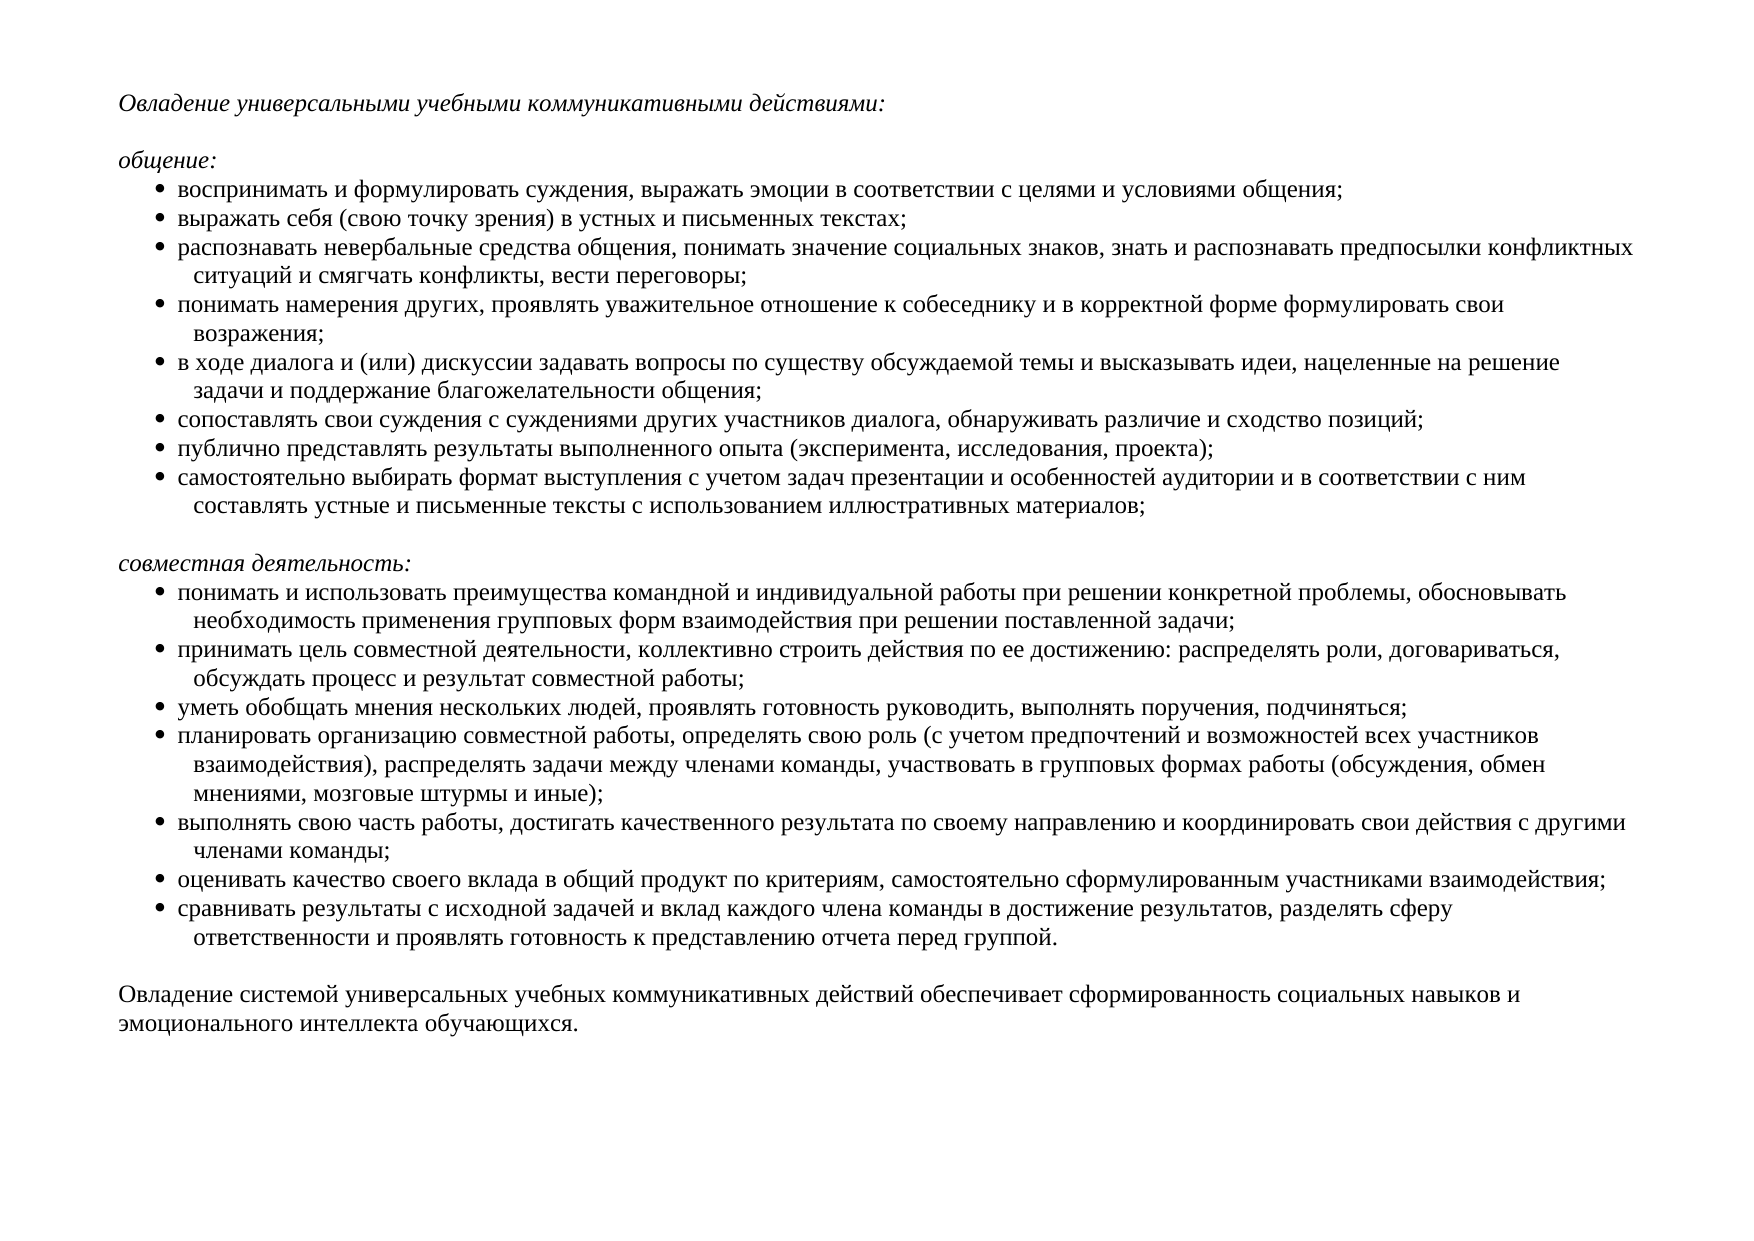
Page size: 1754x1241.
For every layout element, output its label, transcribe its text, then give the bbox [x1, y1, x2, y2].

list выражать себя (свою точку зрения) в устных и письменных текстах; [156, 203, 1636, 232]
list уметь обобщать мнения нескольких людей, проявлять готовность руководить, выполнять поручения, подчиняться; [156, 692, 1636, 720]
list понимать и использовать преимущества командной и индивидуальной работы при решении конкретной проблемы, обосновывать необходимость применения групповых форм взаимодействия при решении поставленной задачи; [156, 577, 1636, 634]
list сопоставлять свои суждения с суждениями других участников диалога, обнаруживать различие и сходство позиций; [156, 404, 1636, 433]
list в ходе диалога и (или) дискуссии задавать вопросы по существу обсуждаемой темы и высказывать идеи, нацеленные на решение задачи и поддержание благожелательности общения; [156, 347, 1636, 404]
list принимать цель совместной деятельности, коллективно строить действия по ее достижению: распределять роли, договариваться, обсуждать процесс и результат совместной работы; [156, 634, 1636, 692]
text общение: [118, 145, 1636, 174]
text Овладение универсальными учебными коммуникативными действиями: [118, 88, 1636, 117]
list планировать организацию совместной работы, определять свою роль (с учетом предпочтений и возможностей всех участников взаимодействия), распределять задачи между членами команды, участвовать в групповых формах работы (обсуждения, обмен мнениями, мозговые штурмы и иные); [156, 720, 1636, 807]
list самостоятельно выбирать формат выступления с учетом задач презентации и особенностей аудитории и в соответствии с ним составлять устные и письменные тексты с использованием иллюстративных материалов; [156, 462, 1636, 519]
list выполнять свою часть работы, достигать качественного результата по своему направлению и координировать свои действия с другими членами команды; [156, 807, 1636, 864]
text Овладение системой универсальных учебных коммуникативных действий обеспечивает сформированность социальных навыков и эмоционального интеллекта обучающихся. [118, 979, 1636, 1037]
list оценивать качество своего вклада в общий продукт по критериям, самостоятельно сформулированным участниками взаимодействия; [156, 864, 1636, 893]
list воспринимать и формулировать суждения, выражать эмоции в соответствии с целями и условиями общения; [156, 174, 1636, 203]
list распознавать невербальные средства общения, понимать значение социальных знаков, знать и распознавать предпосылки конфликтных ситуаций и смягчать конфликты, вести переговоры; [156, 232, 1636, 289]
list понимать намерения других, проявлять уважительное отношение к собеседнику и в корректной форме формулировать свои возражения; [156, 289, 1636, 347]
list сравнивать результаты с исходной задачей и вклад каждого члена команды в достижение результатов, разделять сферу ответственности и проявлять готовность к представлению отчета перед группой. [156, 893, 1636, 950]
text совместная деятельность: [118, 548, 1636, 577]
list публично представлять результаты выполненного опыта (эксперимента, исследования, проекта); [156, 433, 1636, 462]
